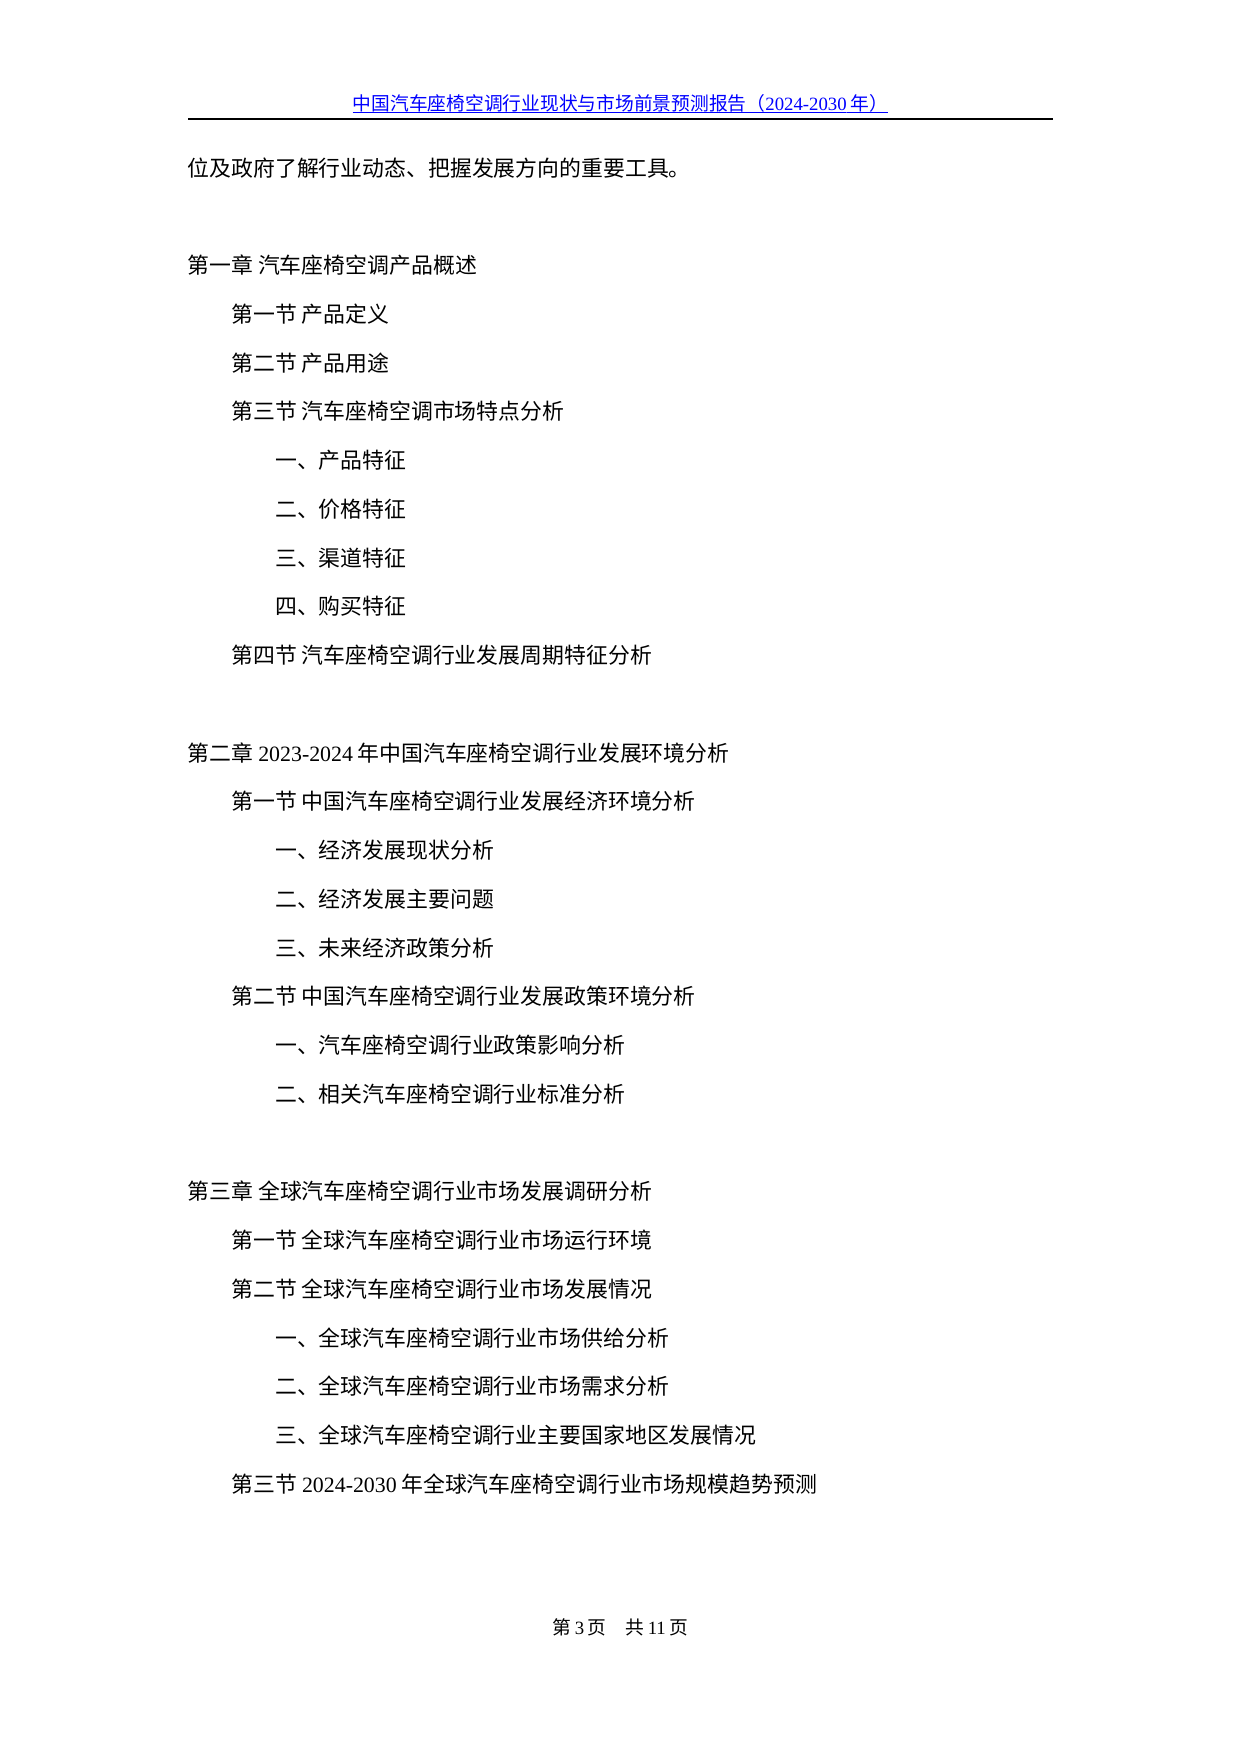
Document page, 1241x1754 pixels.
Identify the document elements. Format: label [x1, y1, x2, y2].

text [187, 150, 1053, 1499]
